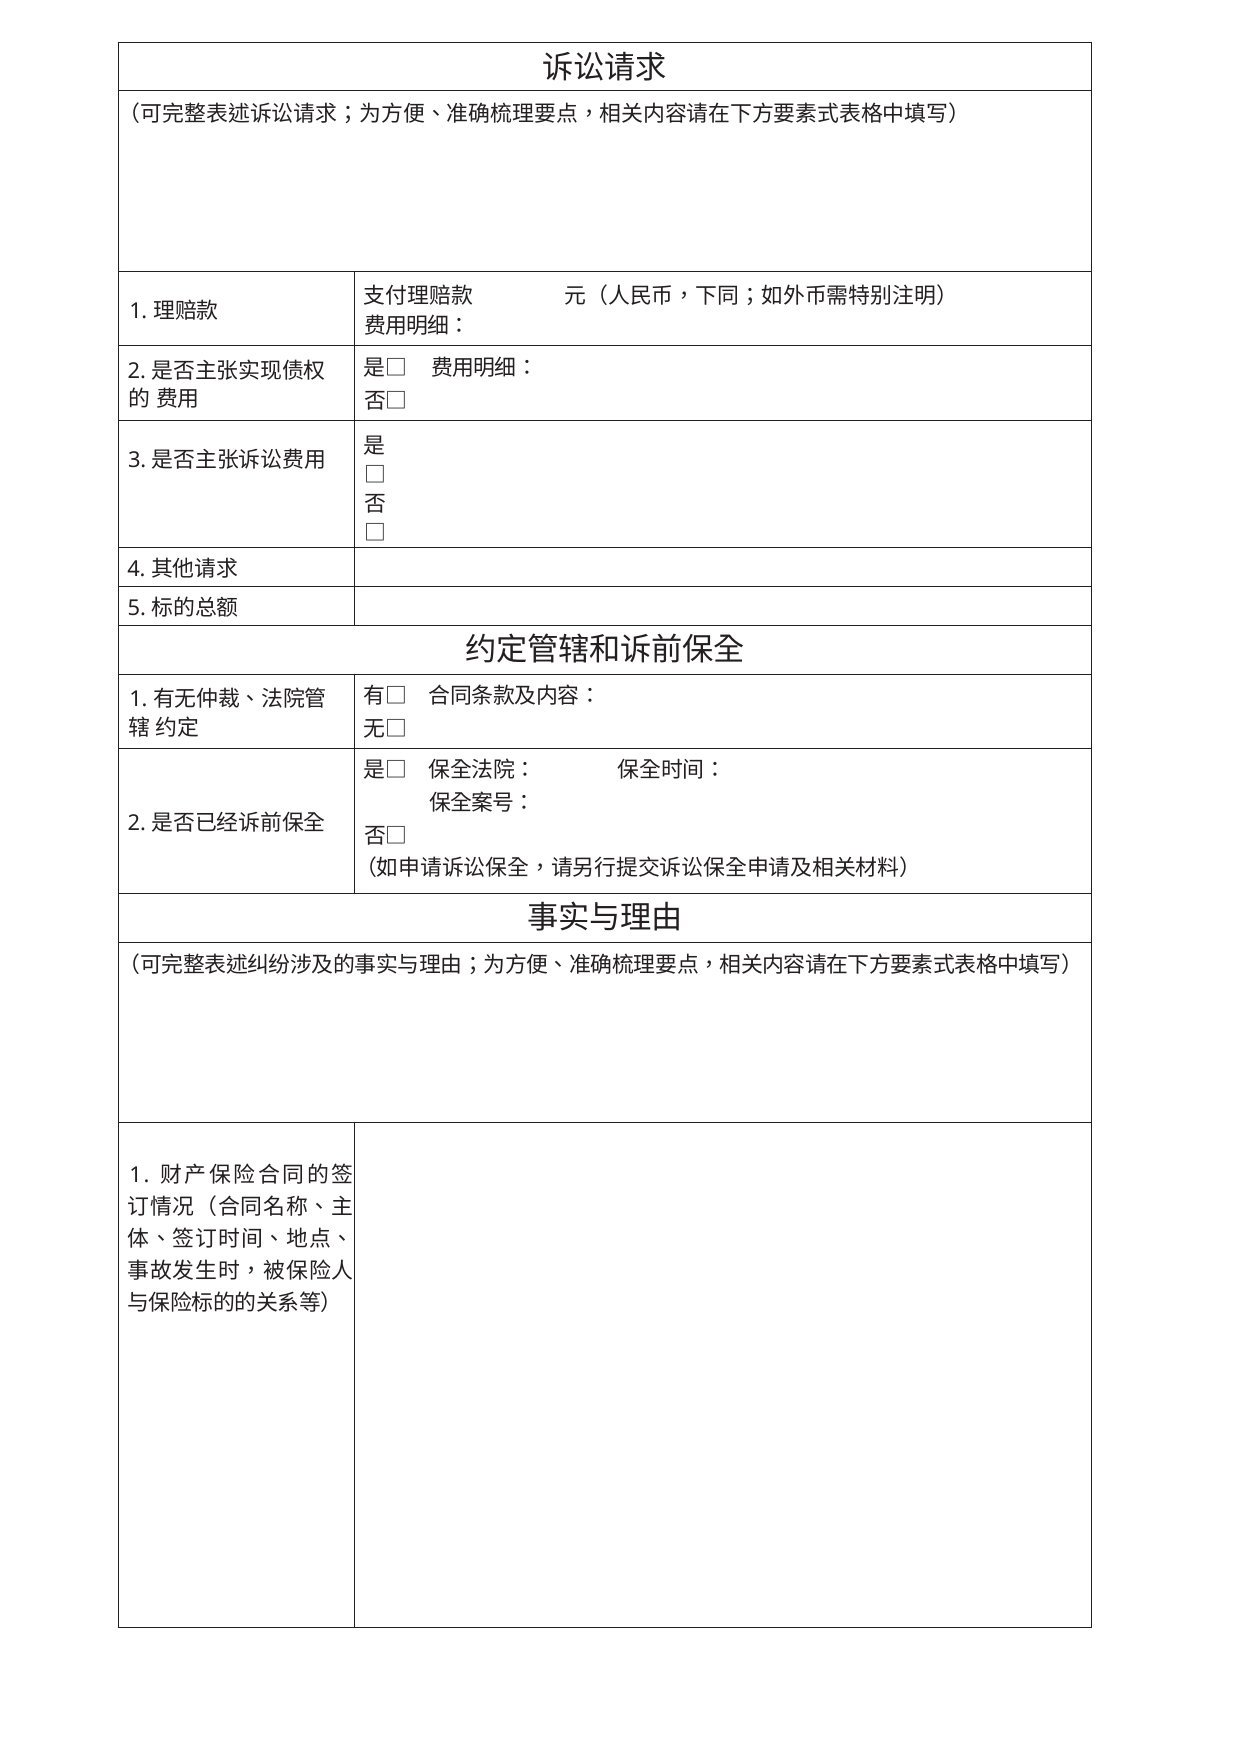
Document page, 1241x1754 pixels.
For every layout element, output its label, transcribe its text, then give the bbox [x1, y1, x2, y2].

table_cell 有□ 合同条款及内容： 无□ [355, 675, 1091, 748]
table_cell 2. 是否主张实现债权的 费用 [119, 346, 354, 420]
table_cell 2. 是否已经诉前保全 [119, 749, 354, 893]
table_cell 是□ 保全法院： 保全时间： 保全案号： 否□ （如申请诉讼保全，请另行提交诉讼保全申请及相关材料） [355, 749, 1091, 893]
table_cell （可完整表述纠纷涉及的事实与理由；为方便、准确梳理要点，相关内容请在下方要素式表格中填写） [119, 943, 1091, 1122]
table_cell 1. 理赔款 [119, 272, 354, 345]
table_cell （可完整表述诉讼请求；为方便、准确梳理要点，相关内容请在下方要素式表格中填写） [119, 91, 1091, 271]
table_cell [355, 1123, 1091, 1626]
table_cell 是□ 否□ [355, 421, 1091, 547]
table_cell 3. 是否主张诉讼费用 [119, 421, 354, 547]
table_cell 1. 财产保险合同的签 订情况（合同名称、主 体、签订时间、地点、 事故发生时，被保险人 与保险标的的关系等） [119, 1123, 354, 1626]
table_cell 1. 有无仲裁、法院管辖 约定 [119, 675, 354, 748]
table_header 诉讼请求 [119, 43, 1091, 90]
table_cell [355, 548, 1091, 586]
table_cell [355, 587, 1091, 625]
table_cell 支付理赔款 元（人民币，下同；如外币需特别注明） 费用明细： [355, 272, 1091, 345]
table_cell 5. 标的总额 [119, 587, 354, 625]
table_cell 4. 其他请求 [119, 548, 354, 586]
table_cell 约定管辖和诉前保全 [119, 626, 1091, 673]
table_cell 是□ 费用明细： 否□ [355, 346, 1091, 420]
table_cell 事实与理由 [119, 894, 1091, 942]
